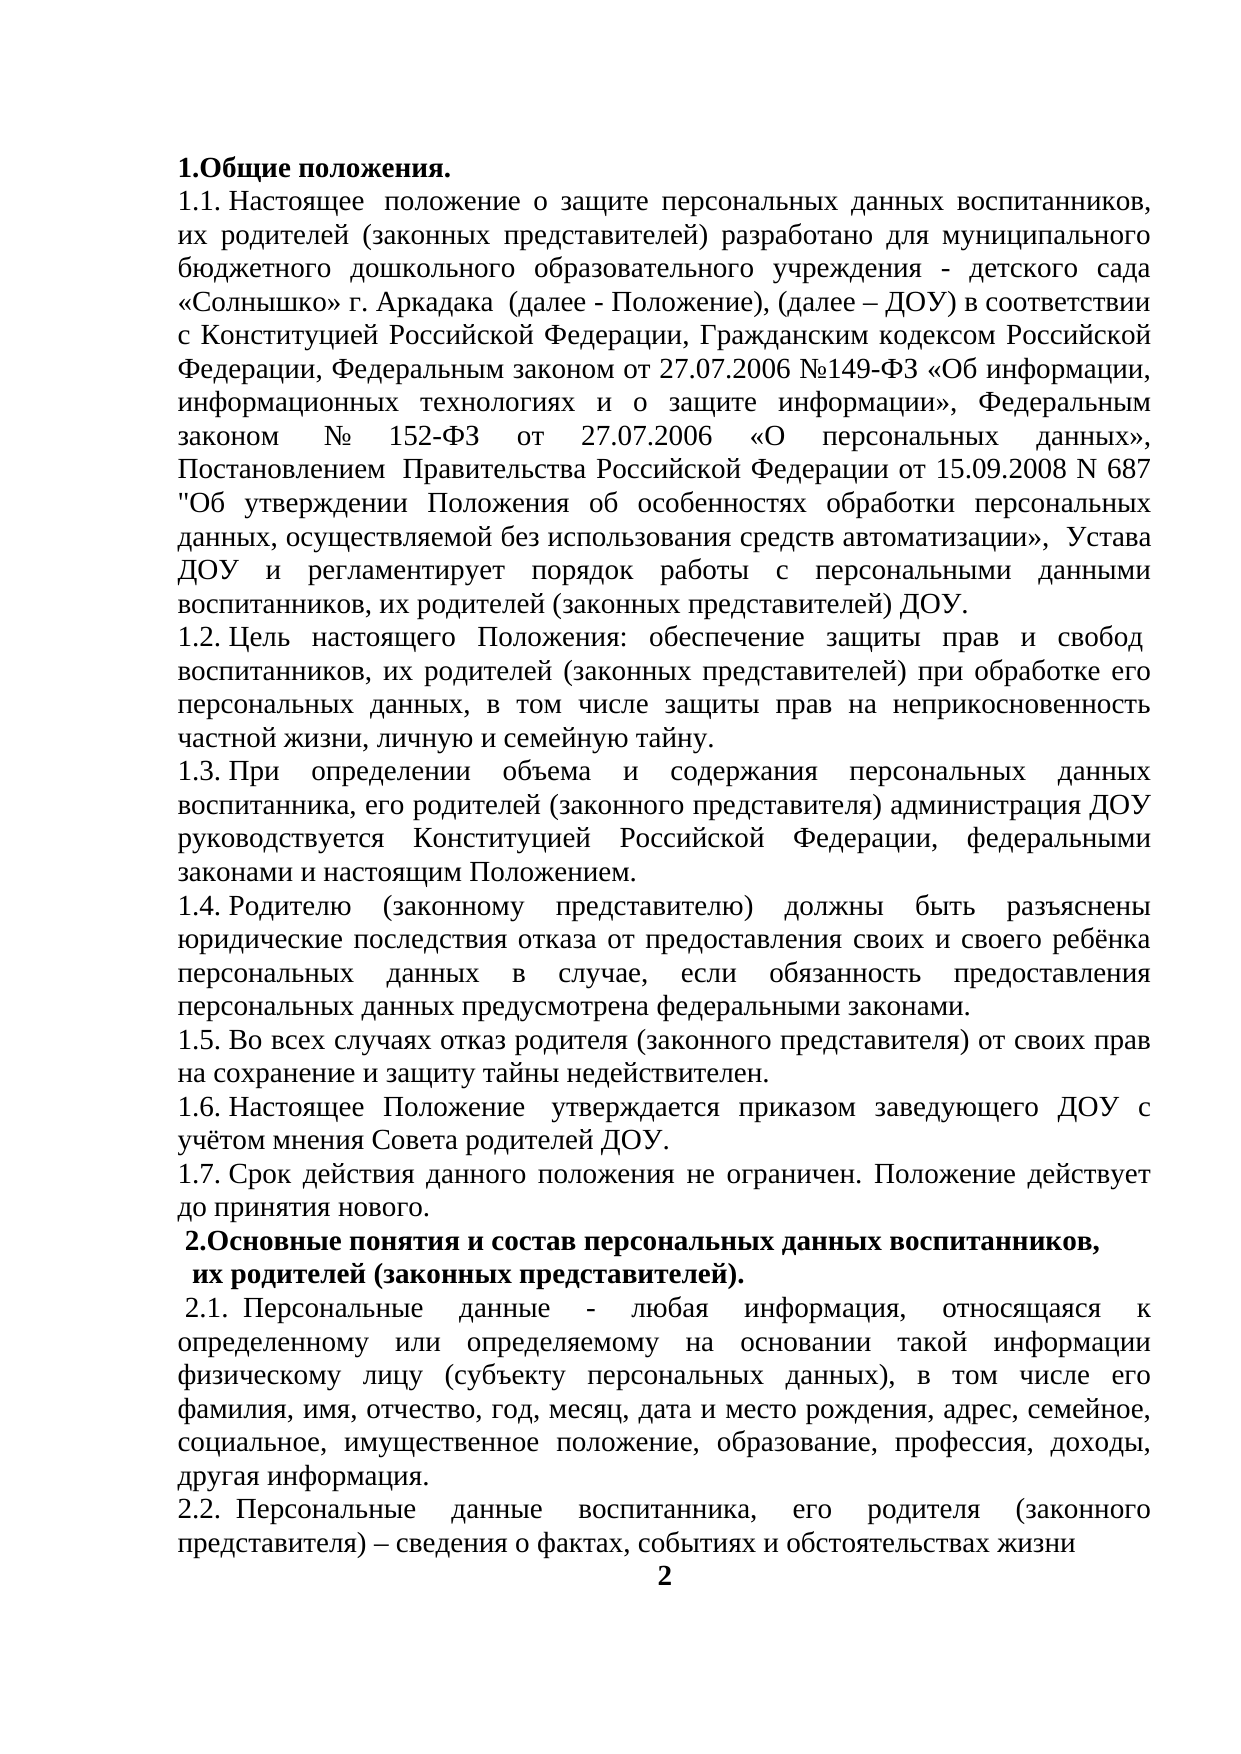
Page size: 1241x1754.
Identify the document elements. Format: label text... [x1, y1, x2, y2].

text 1.6. Настоящее Положение утверждается приказом заведующего ДОУ с учётом мнения Совета родителей ДОУ. [177, 1089, 1152, 1156]
text 1.1. Настоящее положение о защите персональных данных воспитанников, их родителей (законных представителей) разработано для муниципального бюджетного дошкольного образовательного учреждения - детского сада «Солнышко» г. Аркадака (далее - Положение), (далее – ДОУ) в соответствии с Конституцией Российской Федерации, Гражданским кодексом Российской Федерации, Федеральным законом от 27.07.2006 №149-ФЗ «Об информации, информационных технологиях и о защите информации», Федеральным законом № 152-ФЗ от 27.07.2006 «О персональных данных», Постановлением Правительства Российской Федерации от 15.09.2008 N 687 "Об утверждении Положения об особенностях обработки персональных данных, осуществляемой без использования средств автоматизации», Устава ДОУ и регламентирует порядок работы с персональными данными воспитанников, их родителей (законных представителей) ДОУ. [177, 183, 1152, 619]
text 2.Основные понятия и состав персональных данных воспитанников, [177, 1223, 1152, 1257]
text 2.2. Персональные данные воспитанника, его родителя (законного представителя) – сведения о фактах, событиях и обстоятельствах жизни [177, 1491, 1152, 1558]
text 1.4. Родителю (законному представителю) должны быть разъяснены юридические последствия отказа от предоставления своих и своего ребёнка персональных данных в случае, если обязанность предоставления персональных данных предусмотрена федеральными законами. [177, 888, 1152, 1022]
text 1.2. Цель настоящего Положения: обеспечение защиты прав и свобод воспитанников, их родителей (законных представителей) при обработке его персональных данных, в том числе защиты прав на неприкосновенность частной жизни, личную и семейную тайну. [177, 619, 1152, 753]
text 1.7. Срок действия данного положения не ограничен. Положение действует до принятия нового. [177, 1156, 1152, 1223]
text 2 [177, 1558, 1152, 1592]
text 1.3. При определении объема и содержания персональных данных воспитанника, его родителей (законного представителя) администрация ДОУ руководствуется Конституцией Российской Федерации, федеральными законами и настоящим Положением. [177, 753, 1152, 888]
text 2.1. Персональные данные - любая информация, относящаяся к определенному или определяемому на основании такой информации физическому лицу (субъекту персональных данных), в том числе его фамилия, имя, отчество, год, месяц, дата и место рождения, адрес, семейное, социальное, имущественное положение, образование, профессия, доходы, другая информация. [177, 1290, 1152, 1491]
text 1.Общие положения. [177, 150, 1152, 183]
text 1.5. Во всех случаях отказ родителя (законного представителя) от своих прав на сохранение и защиту тайны недействителен. [177, 1022, 1152, 1089]
text их родителей (законных представителей). [177, 1257, 1152, 1290]
